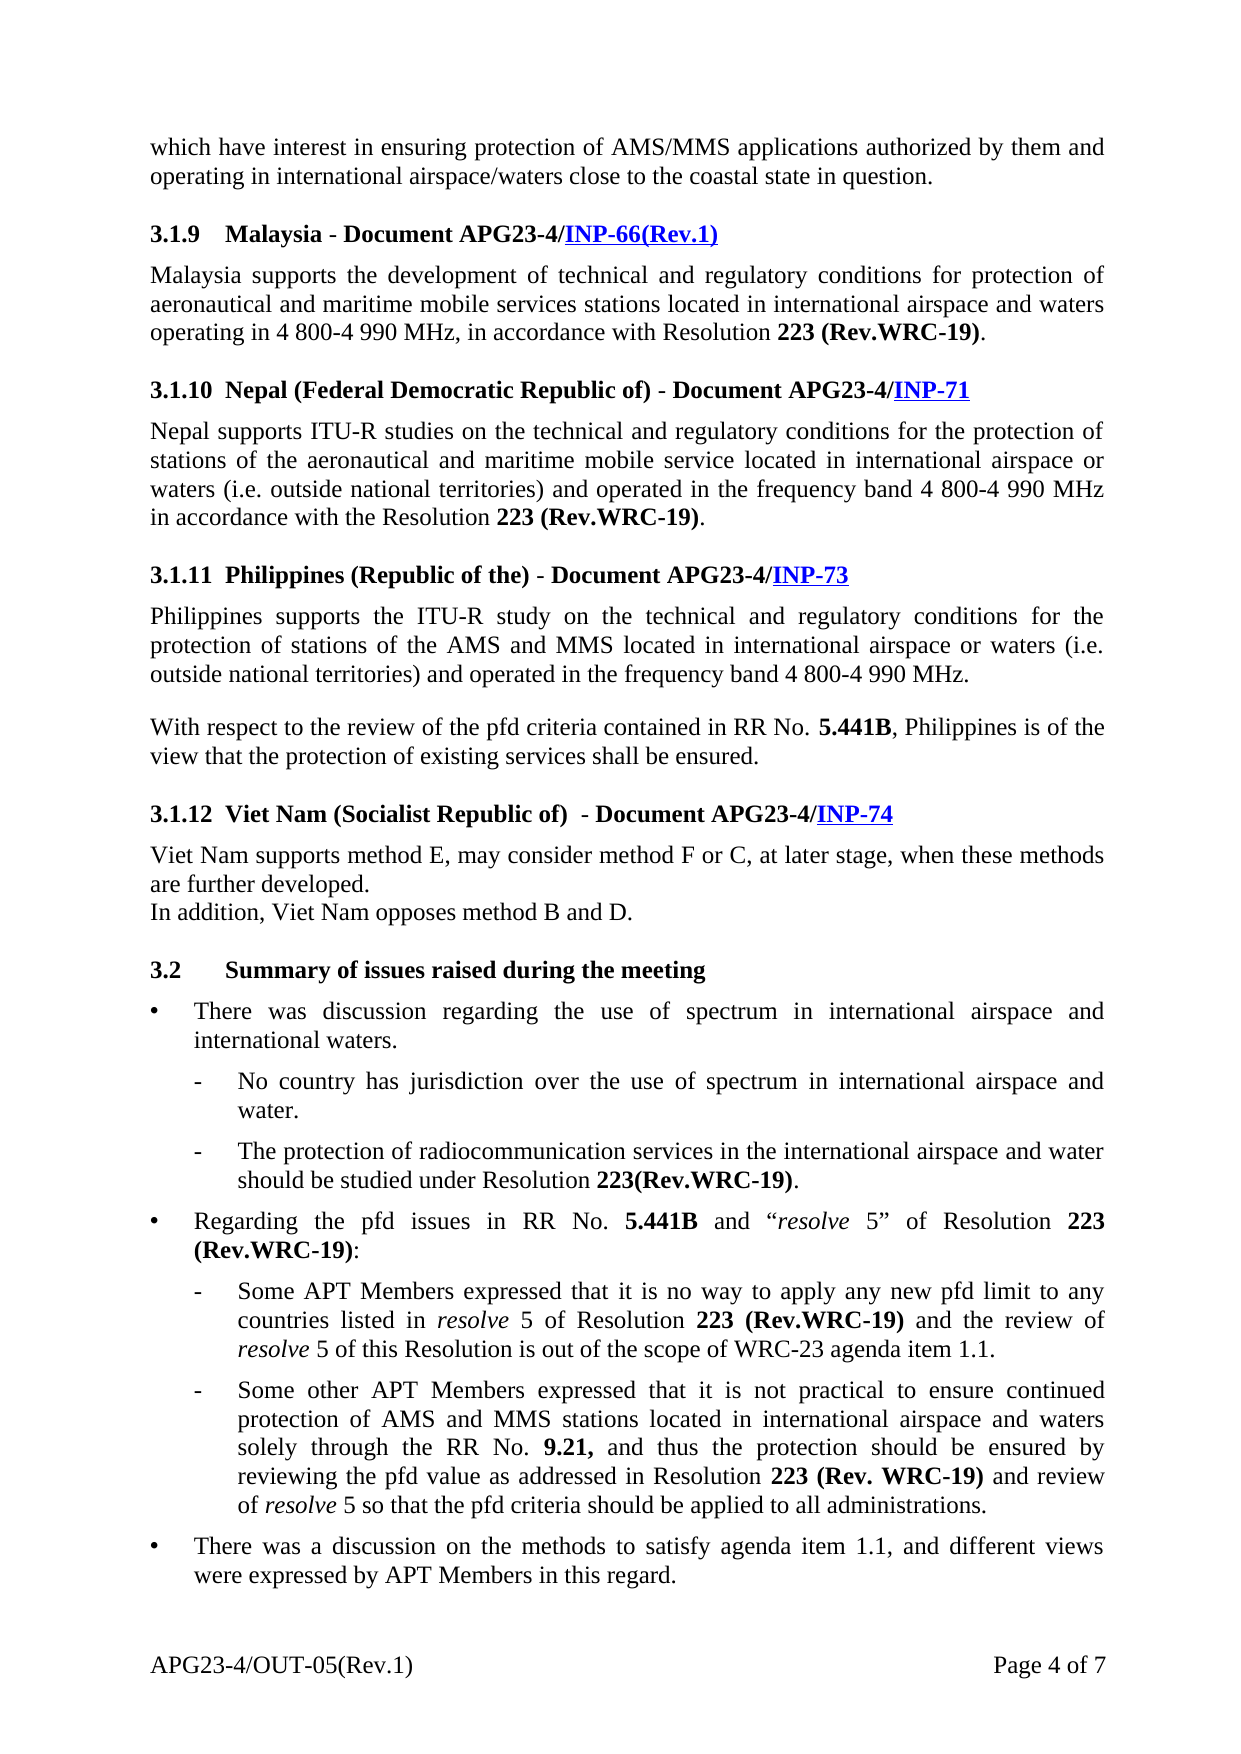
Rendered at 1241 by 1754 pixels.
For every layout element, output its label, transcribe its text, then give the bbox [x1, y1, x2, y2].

text 3.1.12 Viet Nam (Socialist Republic of) - Document APG23-4/INP-74 [150, 799, 1105, 827]
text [150, 132, 1105, 190]
text Philippines supports the ITU-R study on the technical and regulatory conditions for the protection of stations of the AMS and MMS located in international airspace or waters (i.e. outside national territories) and operated in the frequency band 4 800-4 990 MHz. [150, 601, 1105, 687]
text In addition, Viet Nam opposes method B and D. [150, 897, 1105, 926]
text 3.1.11 Philippines (Republic of the) - Document APG23-4/INP-73 [150, 560, 1105, 589]
text Malaysia supports the development of technical and regulatory conditions for protection of aeronautical and maritime mobile services stations located in international airspace and waters operating in 4 800-4 990 MHz, in accordance with Resolution 223 (Rev.WRC-19). [150, 260, 1105, 346]
list There was a discussion on the methods to satisfy agenda item 1.1, and different views were expressed by APT Members in this regard. [150, 1531, 1105, 1589]
list Some other APT Members expressed that it is not practical to ensure continued protection of AMS and MMS stations located in international airspace and waters solely through the RR No. 9.21, and thus the protection should be ensured by reviewing the pfd value as addressed in Resolution 223 (Rev. WRC-19) and review of resolve 5 so that the pfd criteria should be applied to all administrations. [194, 1375, 1105, 1519]
text Viet Nam supports method E, may consider method F or C, at later stage, when these methods are further developed. [150, 840, 1105, 897]
text 3.1.10 Nepal (Federal Democratic Republic of) - Document APG23-4/INP-71 [150, 375, 1105, 404]
text With respect to the review of the pfd criteria contained in RR No. 5.441B, Philippines is of the view that the protection of existing services shall be ensured. [150, 712, 1105, 770]
list There was discussion regarding the use of spectrum in international airspace and international waters. [150, 996, 1105, 1054]
list The protection of radiocommunication services in the international airspace and water should be studied under Resolution 223(Rev.WRC-19). [194, 1136, 1105, 1194]
list Some APT Members expressed that it is no way to apply any new pfd limit to any countries listed in resolve 5 of Resolution 223 (Rev.WRC-19) and the review of resolve 5 of this Resolution is out of the scope of WRC-23 agenda item 1.1. [194, 1276, 1105, 1362]
text 3.1.9 Malaysia - Document APG23-4/INP-66(Rev.1) [150, 219, 1105, 247]
list Regarding the pfd issues in RR No. 5.441B and “resolve 5” of Resolution 223 (Rev.WRC-19): [150, 1206, 1105, 1264]
list No country has jurisdiction over the use of spectrum in international airspace and water. [194, 1066, 1105, 1124]
text Nepal supports ITU-R studies on the technical and regulatory conditions for the protection of stations of the aeronautical and maritime mobile service located in international airspace or waters (i.e. outside national territories) and operated in the frequency band 4 800-4 990 MHz in accordance with the Resolution 223 (Rev.WRC-19). [150, 416, 1105, 531]
text 3.2 Summary of issues raised during the meeting [150, 955, 1105, 984]
